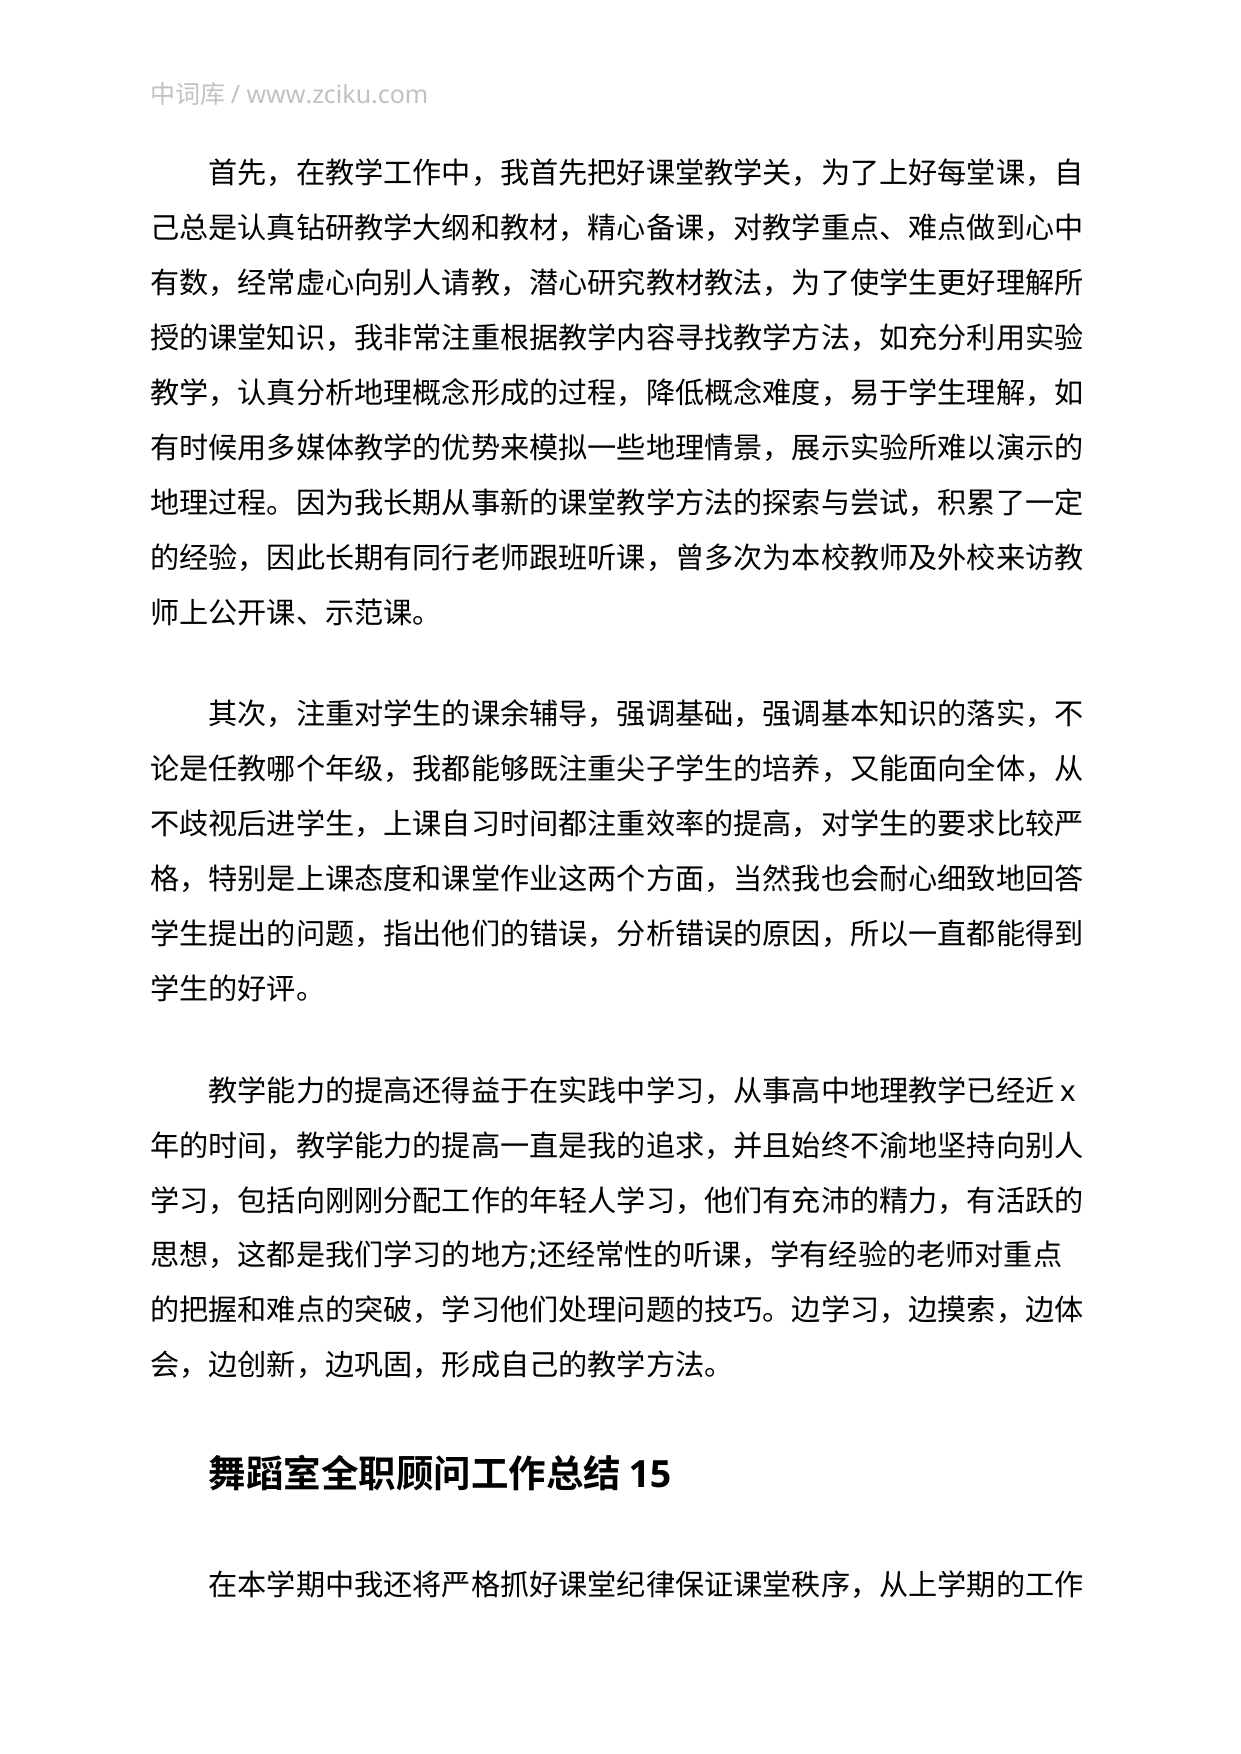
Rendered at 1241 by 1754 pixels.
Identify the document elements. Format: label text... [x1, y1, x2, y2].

text 其次，注重对学生的课余辅导，强调基础，强调基本知识的落实，不论是任教哪个年级，我都能够既注重尖子学生的培养，又能面向全体，从不歧视后进学生，上课自习时间都注重效率的提高，对学生的要求比较严格，特别是上课态度和课堂作业这两个方面，当然我也会耐心细致地回答学生提出的问题，指出他们的错误，分析错误的原因，所以一直都能得到学生的好评。 [150, 691, 1090, 1008]
text 首先，在教学工作中，我首先把好课堂教学关，为了上好每堂课，自己总是认真钻研教学大纲和教材，精心备课，对教学重点、难点做到心中有数，经常虚心向别人请教，潜心研究教材教法，为了使学生更好理解所授的课堂知识，我非常注重根据教学内容寻找教学方法，如充分利用实验教学，认真分析地理概念形成的过程，降低概念难度，易于学生理解，如有时候用多媒体教学的优势来模拟一些地理情景，展示实验所难以演示的地理过程。因为我长期从事新的课堂教学方法的探索与尝试，积累了一定的经验，因此长期有同行老师跟班听课，曾多次为本校教师及外校来访教师上公开课、示范课。 [150, 150, 1090, 631]
text 教学能力的提高还得益于在实践中学习，从事高中地理教学已经近x年的时间，教学能力的提高一直是我的追求，并且始终不渝地坚持向别人学习，包括向刚刚分配工作的年轻人学习，他们有充沛的精力，有活跃的思想，这都是我们学习的地方;还经常性的听课，学有经验的老师对重点的把握和难点的突破，学习他们处理问题的技巧。边学习，边摸索，边体会，边创新，边巩固，形成自己的教学方法。 [150, 1067, 1090, 1384]
text 舞蹈室全职顾问工作总结15 [150, 1444, 1090, 1498]
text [150, 1561, 1090, 1603]
